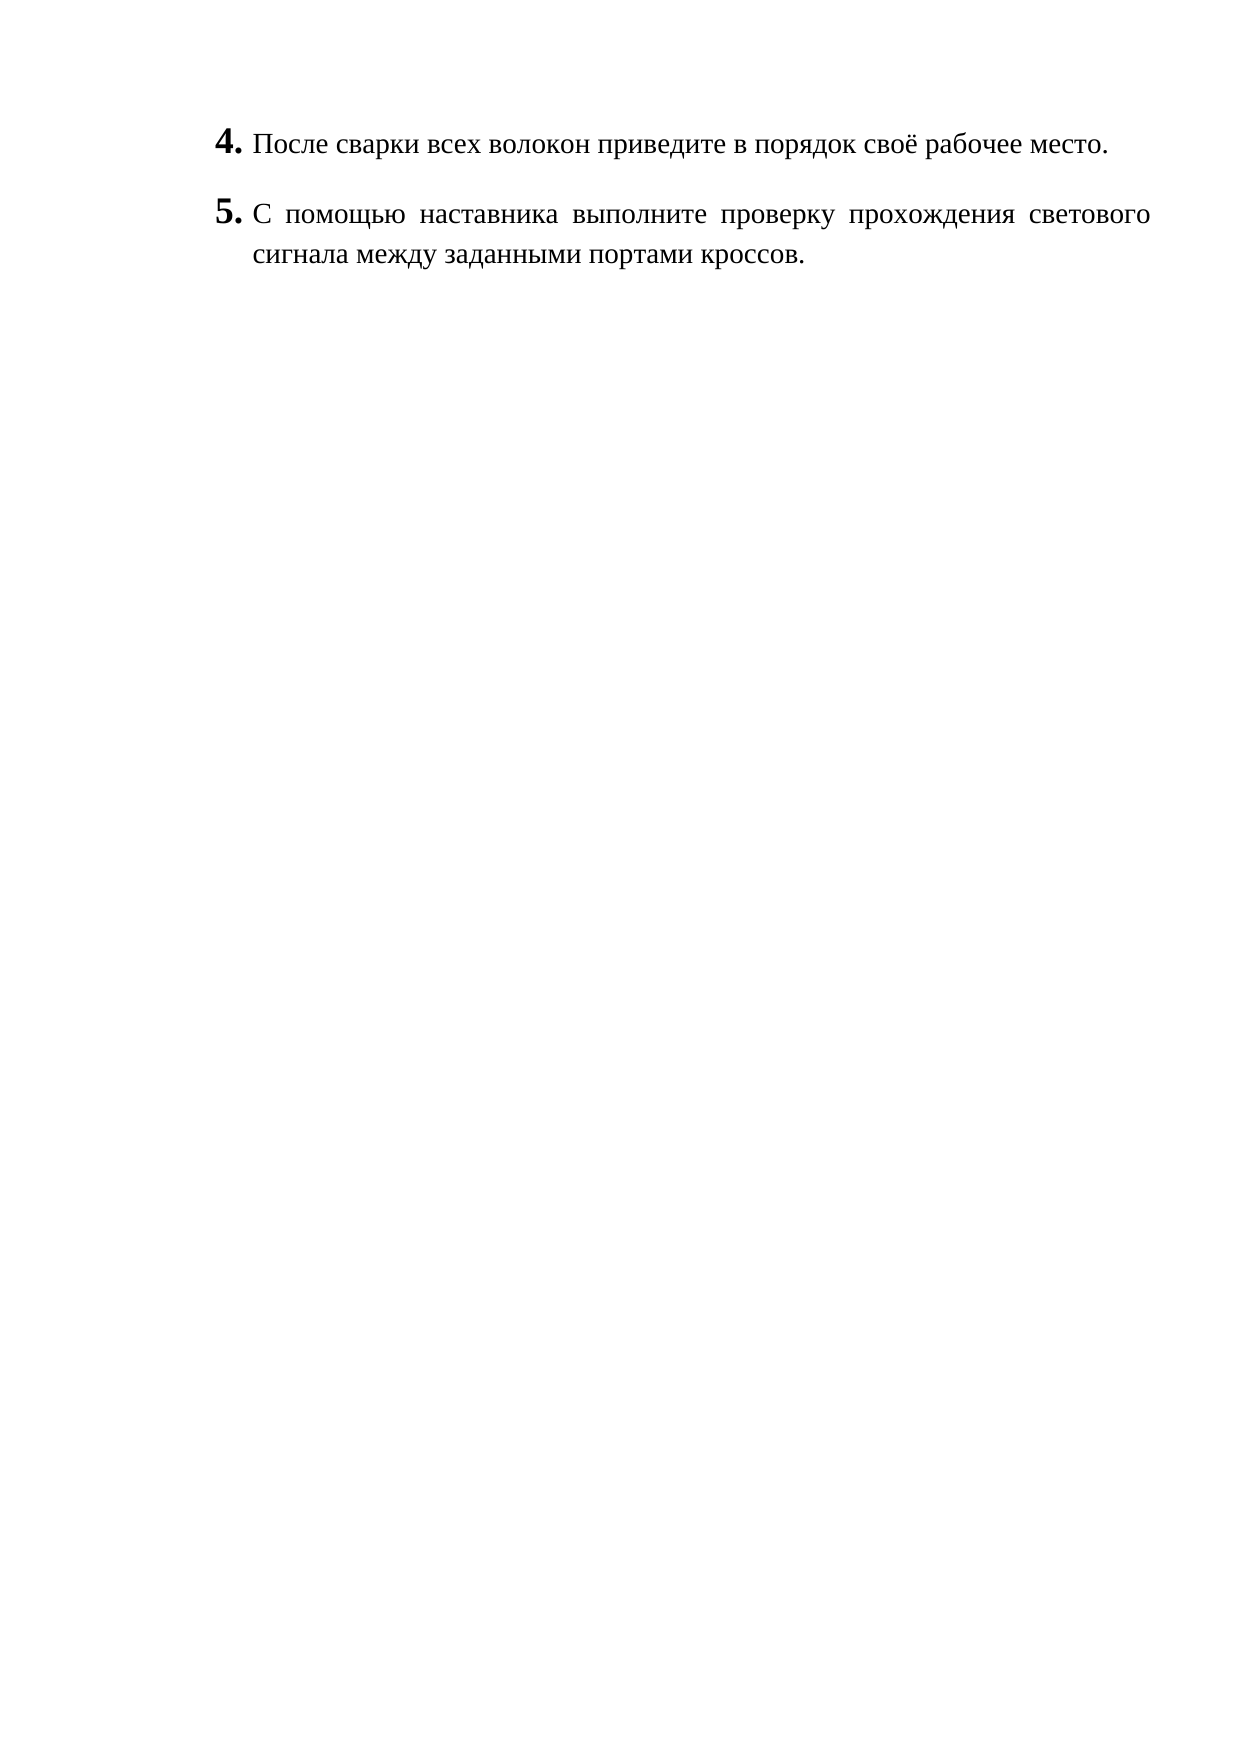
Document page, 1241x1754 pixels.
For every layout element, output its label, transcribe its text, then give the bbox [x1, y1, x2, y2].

list С помощью наставника выполните проверку прохождения светового сигнала между заданными портами кроссов. [215, 188, 1152, 270]
list После сварки всех волокон приведите в порядок своё рабочее место. [215, 118, 1152, 161]
